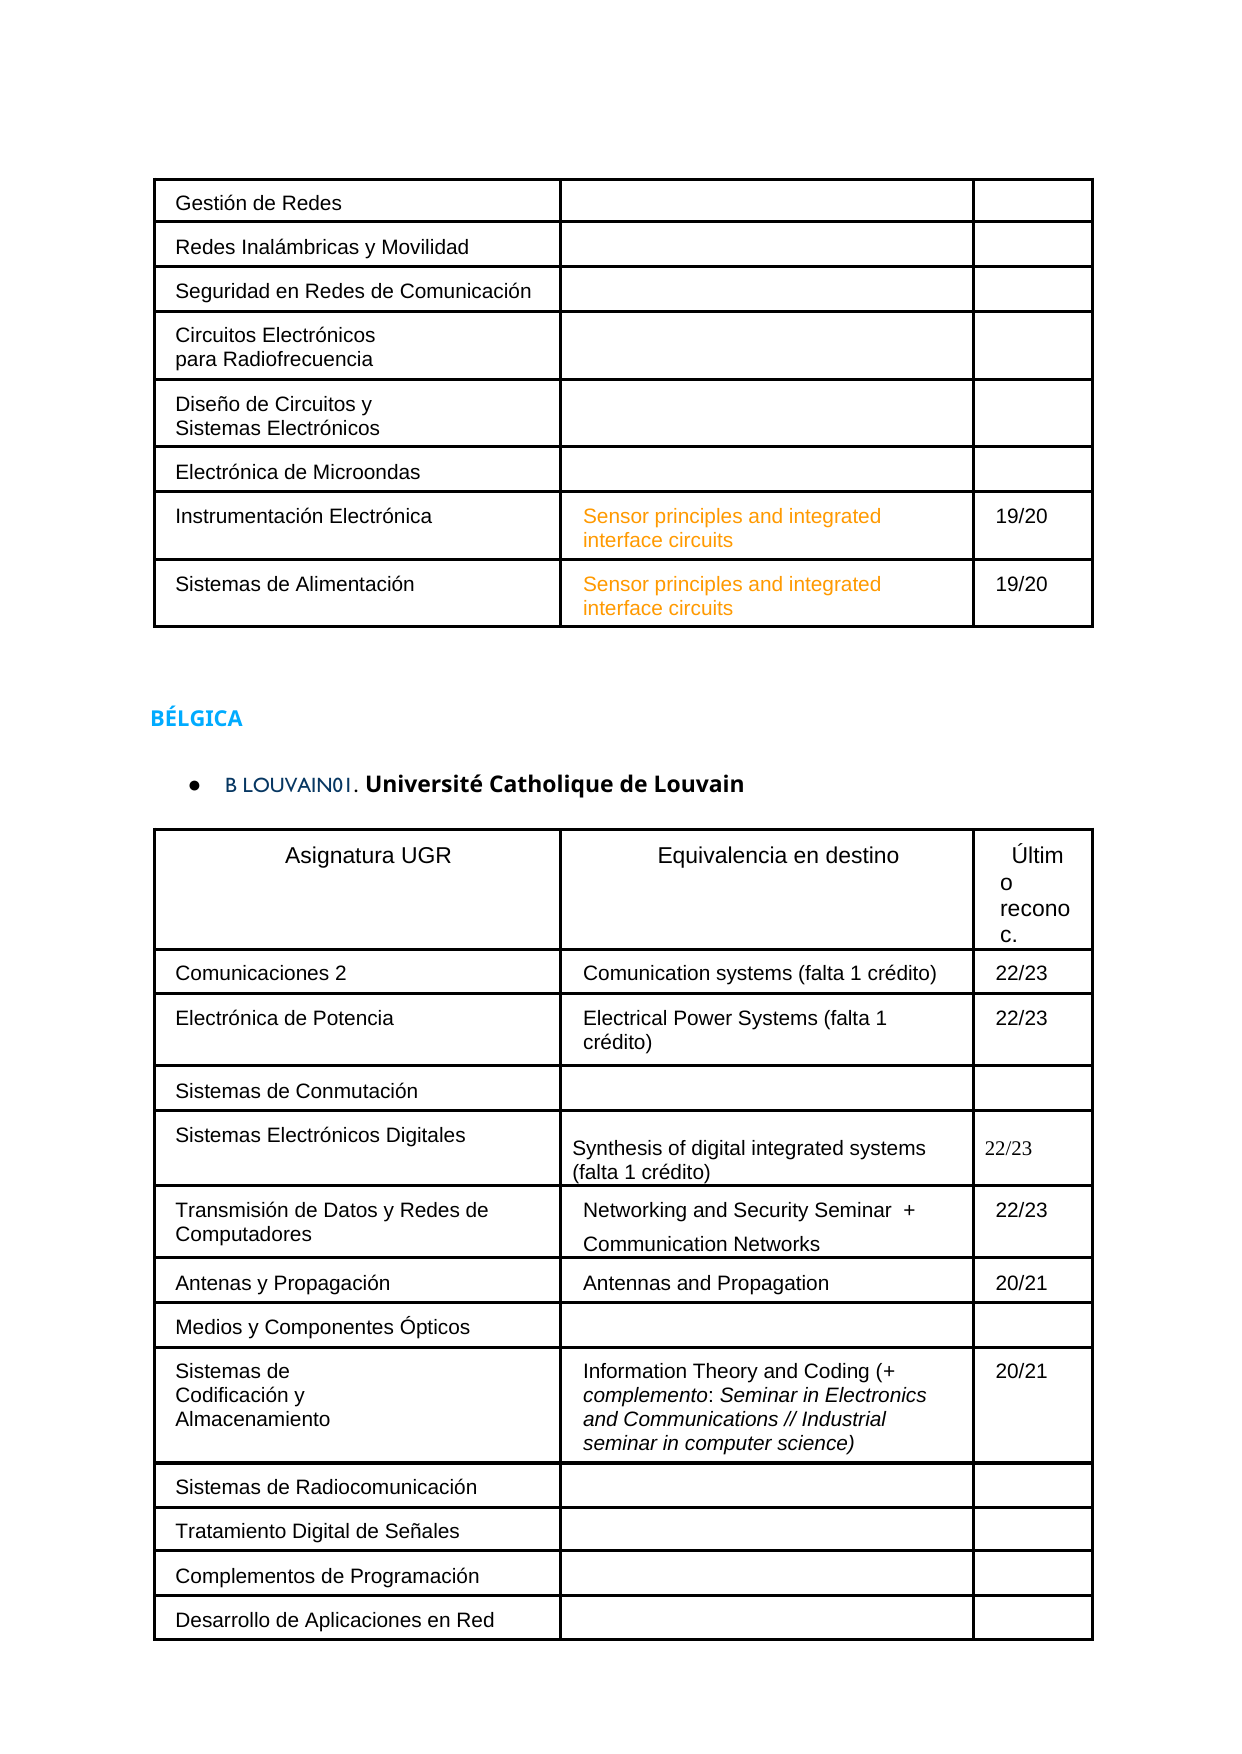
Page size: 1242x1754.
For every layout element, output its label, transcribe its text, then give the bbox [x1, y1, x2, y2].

table_cell Redes Inalámbricas y Movilidad [156, 223, 559, 265]
table_cell Comunication systems (falta 1 crédito) [562, 951, 972, 992]
table_header Último reconoc. [975, 831, 1091, 947]
table_header Gestión de Redes [156, 181, 559, 220]
table_cell [562, 448, 972, 490]
table_cell Comunicaciones 2 [156, 951, 559, 992]
table_cell [975, 448, 1091, 490]
table_cell 19/20 [975, 561, 1091, 625]
table_cell Complementos de Programación [156, 1552, 559, 1593]
table_cell Electrónica de Microondas [156, 448, 559, 490]
table_cell [975, 1465, 1091, 1506]
table_cell [975, 1509, 1091, 1549]
table_cell [975, 313, 1091, 377]
list B LOUVAIN01. Université Catholique de Louvain [187, 767, 1104, 799]
table_cell Instrumentación Electrónica [156, 493, 559, 557]
text BÉLGICA [150, 703, 1104, 733]
table_cell [975, 1304, 1091, 1346]
table_cell Transmisión de Datos y Redes de Computadores [156, 1187, 559, 1256]
table_cell Sensor principles and integrated interface circuits [562, 561, 972, 625]
table_cell Networking and Security Seminar + Communication Networks [562, 1187, 972, 1256]
table_cell [562, 223, 972, 265]
table_cell Synthesis of digital integrated systems (falta 1 crédito) [562, 1112, 972, 1184]
table_cell Medios y Componentes Ópticos [156, 1304, 559, 1346]
table_cell [562, 268, 972, 310]
table_cell 19/20 [975, 493, 1091, 557]
table_cell Sistemas de Alimentación [156, 561, 559, 625]
table_cell 20/21 [975, 1349, 1091, 1461]
table_cell [975, 1067, 1091, 1109]
table_header [975, 181, 1091, 220]
table_cell Electrónica de Potencia [156, 995, 559, 1064]
table_cell Circuitos Electrónicos para Radiofrecuencia [156, 313, 559, 377]
table_header Equivalencia en destino [562, 831, 972, 947]
table_cell [975, 223, 1091, 265]
table_cell 22/23 [975, 951, 1091, 992]
table_cell [562, 1067, 972, 1109]
table_cell Diseño de Circuitos y Sistemas Electrónicos [156, 381, 559, 445]
table_cell 22/23 [975, 995, 1091, 1064]
table_cell [562, 313, 972, 377]
table_cell [975, 1552, 1091, 1593]
table_header Asignatura UGR [156, 831, 559, 947]
table_cell [975, 268, 1091, 310]
table_cell Information Theory and Coding (+ complemento: Seminar in Electronics and Communications // Industrial seminar in computer science) [562, 1349, 972, 1461]
table_cell 22/23 [975, 1187, 1091, 1256]
table_cell Tratamiento Digital de Señales [156, 1509, 559, 1549]
table_cell [975, 381, 1091, 445]
table_cell [975, 1597, 1091, 1638]
table_cell 20/21 [975, 1259, 1091, 1301]
table_cell Sistemas de Codificación y Almacenamiento [156, 1349, 559, 1461]
table_cell Sensor principles and integrated interface circuits [562, 493, 972, 557]
table_cell Seguridad en Redes de Comunicación [156, 268, 559, 310]
table_cell Antennas and Propagation [562, 1259, 972, 1301]
table_cell Sistemas Electrónicos Digitales [156, 1112, 559, 1184]
table_cell [562, 1465, 972, 1506]
table_header [562, 181, 972, 220]
table_cell [562, 1509, 972, 1549]
table_cell [562, 1597, 972, 1638]
table_cell [562, 1552, 972, 1593]
table_cell [562, 381, 972, 445]
table_cell Electrical Power Systems (falta 1 crédito) [562, 995, 972, 1064]
table_cell Sistemas de Conmutación [156, 1067, 559, 1109]
table_cell Desarrollo de Aplicaciones en Red [156, 1597, 559, 1638]
table_cell Sistemas de Radiocomunicación [156, 1465, 559, 1506]
table_cell [562, 1304, 972, 1346]
table_cell Antenas y Propagación [156, 1259, 559, 1301]
table_cell 22/23 [975, 1112, 1091, 1184]
